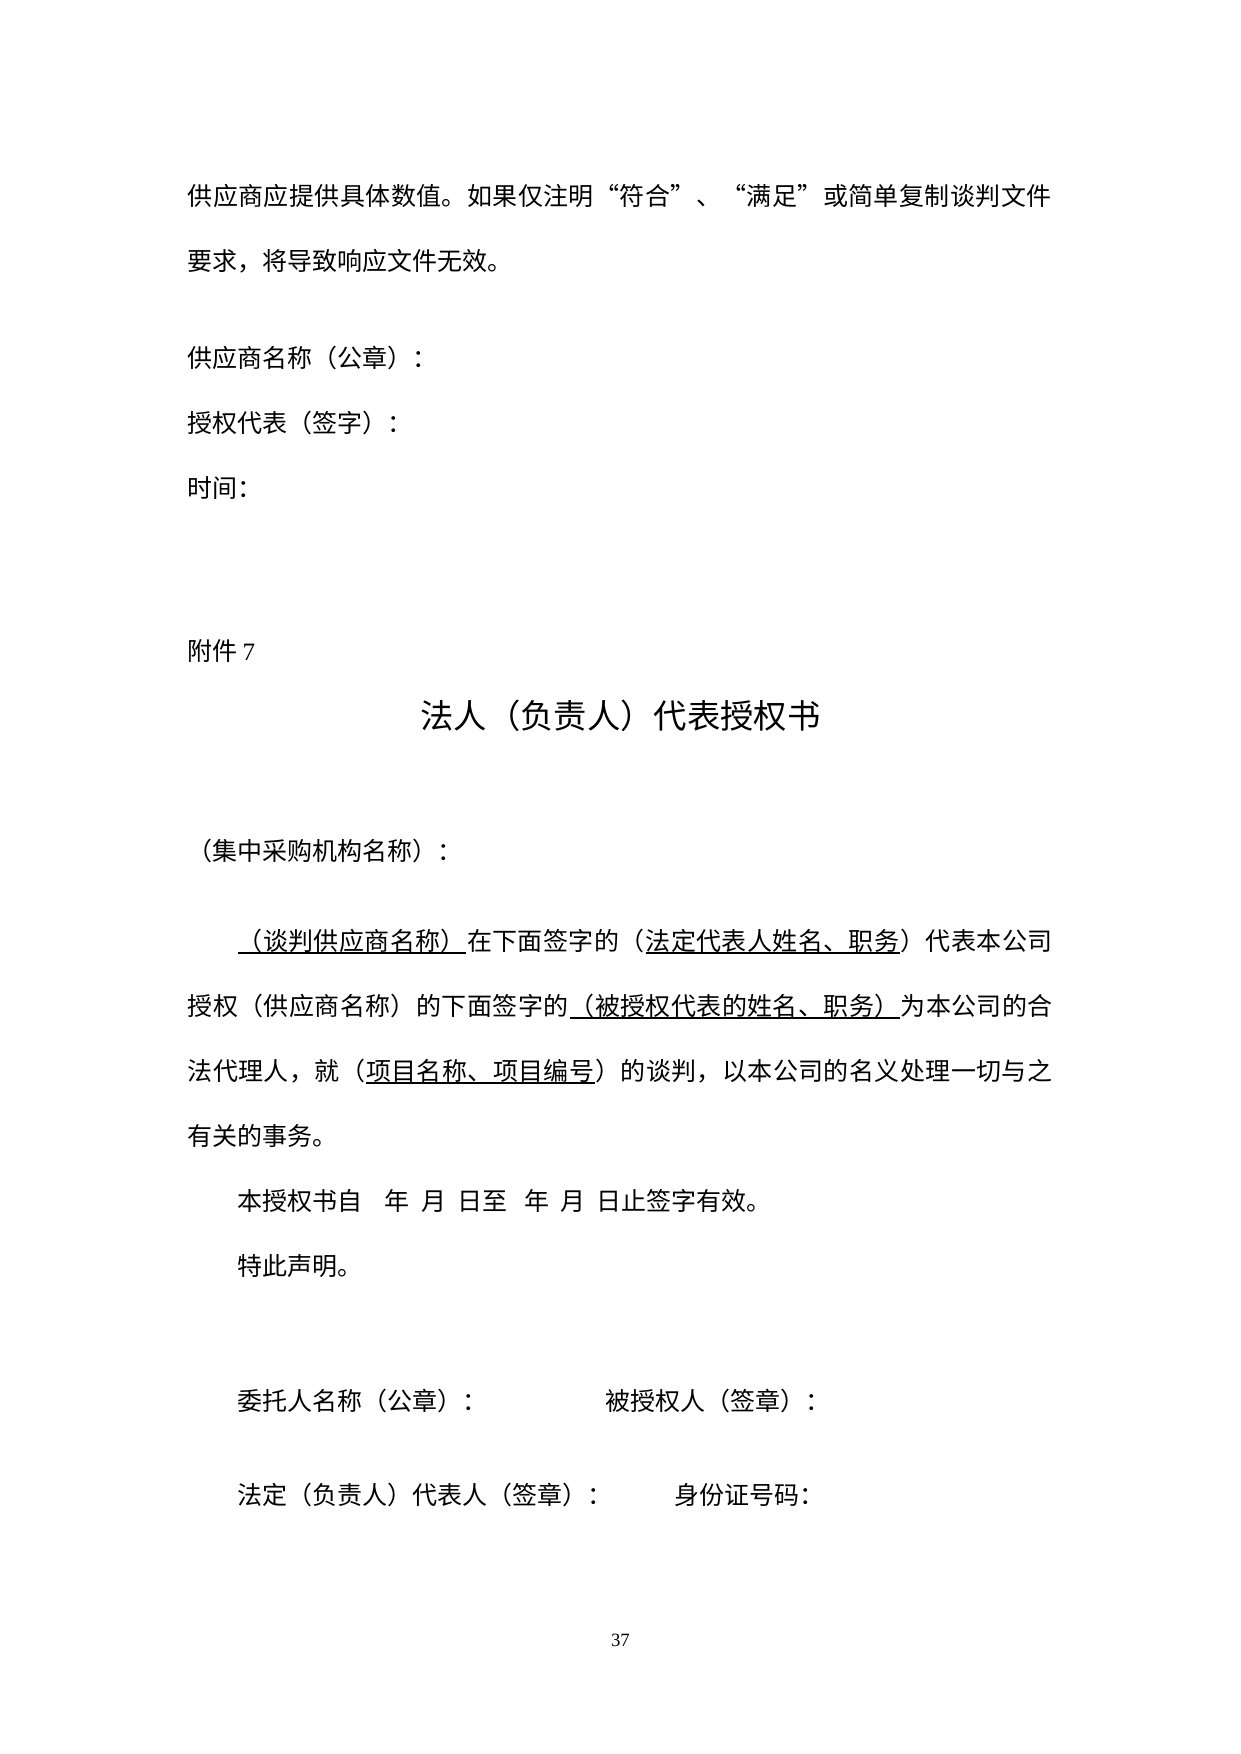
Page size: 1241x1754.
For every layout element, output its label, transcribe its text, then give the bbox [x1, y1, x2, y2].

text 供应商名称（公章）： [187, 324, 1053, 389]
text 特此声明。 [187, 1232, 1053, 1297]
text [187, 162, 1053, 292]
text 委托人名称（公章）： 被授权人（签章）： [187, 1367, 1053, 1432]
text 本授权书自 年 月 日至 年 月 日止签字有效。 [187, 1167, 1053, 1232]
text 时间： [187, 454, 1053, 519]
text 法人（负责人）代表授权书 [187, 682, 1053, 747]
text （谈判供应商名称）在下面签字的（法定代表人姓名、职务）代表本公司授权（供应商名称）的下面签字的（被授权代表的姓名、职务）为本公司的合法代理人，就（项目名称、项目编号）的谈判，以本公司的名义处理一切与之有关的事务。 [187, 907, 1053, 1167]
text （集中采购机构名称）： [187, 817, 1053, 882]
text 附件7 [187, 617, 1053, 682]
text 法定（负责人）代表人（签章）： 身份证号码： [187, 1461, 1053, 1526]
text 授权代表（签字）： [187, 389, 1053, 454]
